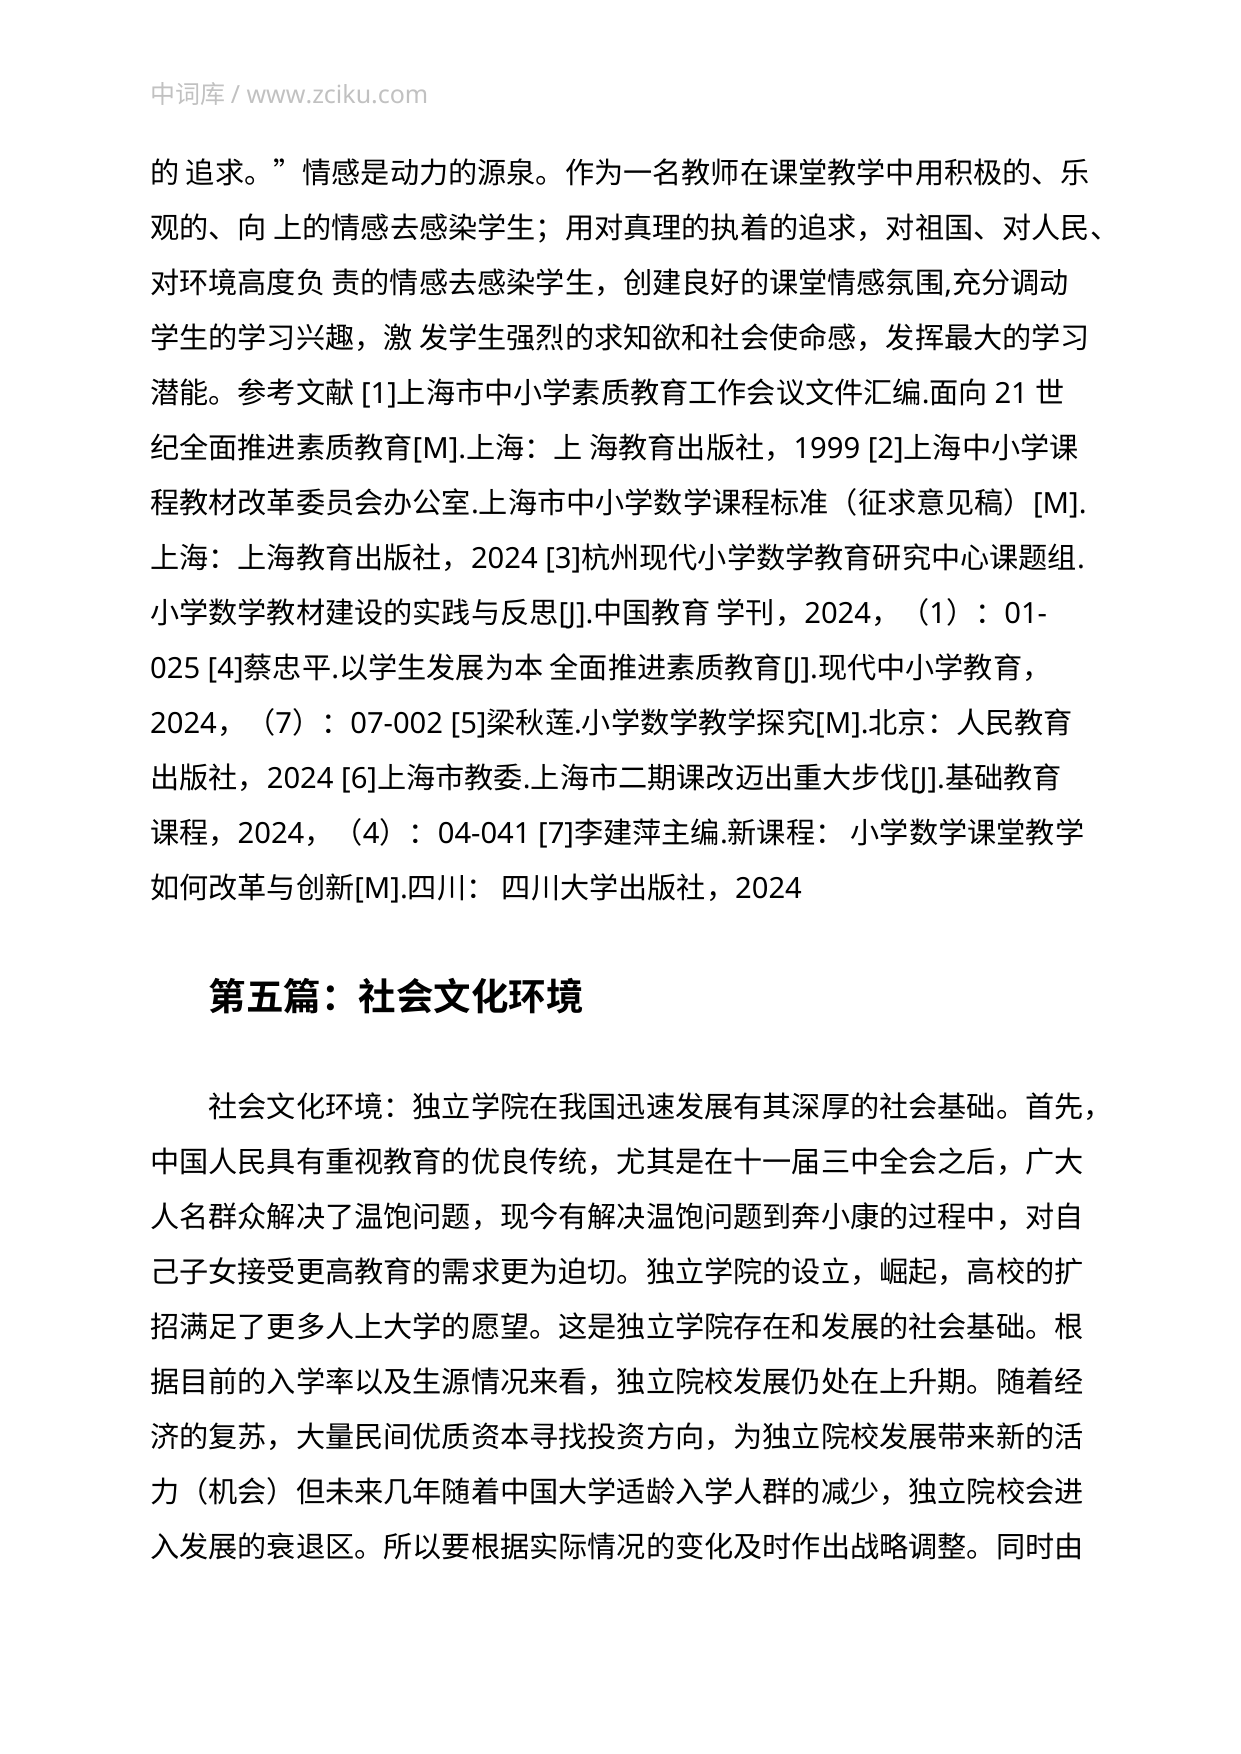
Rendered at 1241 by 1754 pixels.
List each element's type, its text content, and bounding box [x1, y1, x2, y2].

text 第五篇：社会文化环境 [150, 967, 1090, 1021]
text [150, 1084, 1090, 1566]
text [150, 150, 1090, 907]
